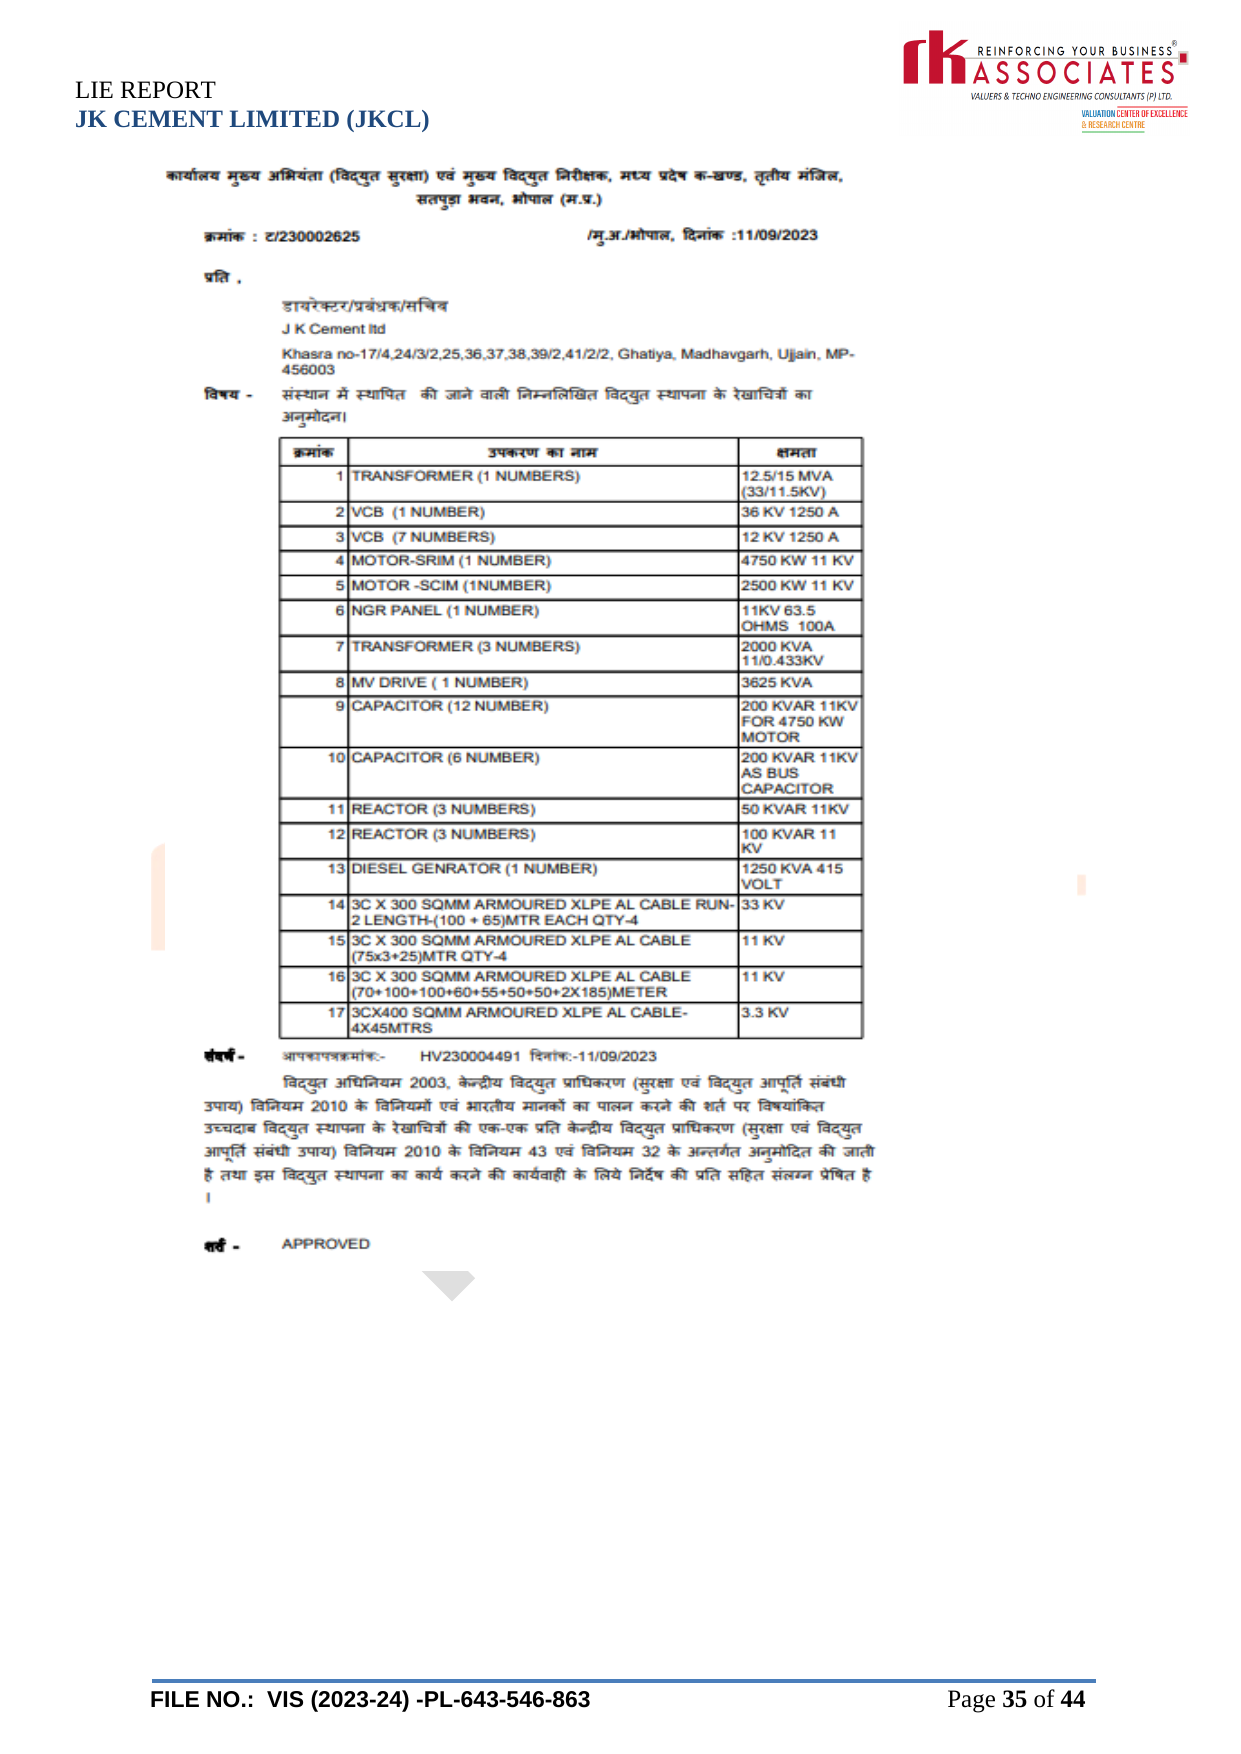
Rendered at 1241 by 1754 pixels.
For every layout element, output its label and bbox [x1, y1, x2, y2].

table_header [151, 163, 1092, 1296]
picture [898, 21, 1191, 136]
